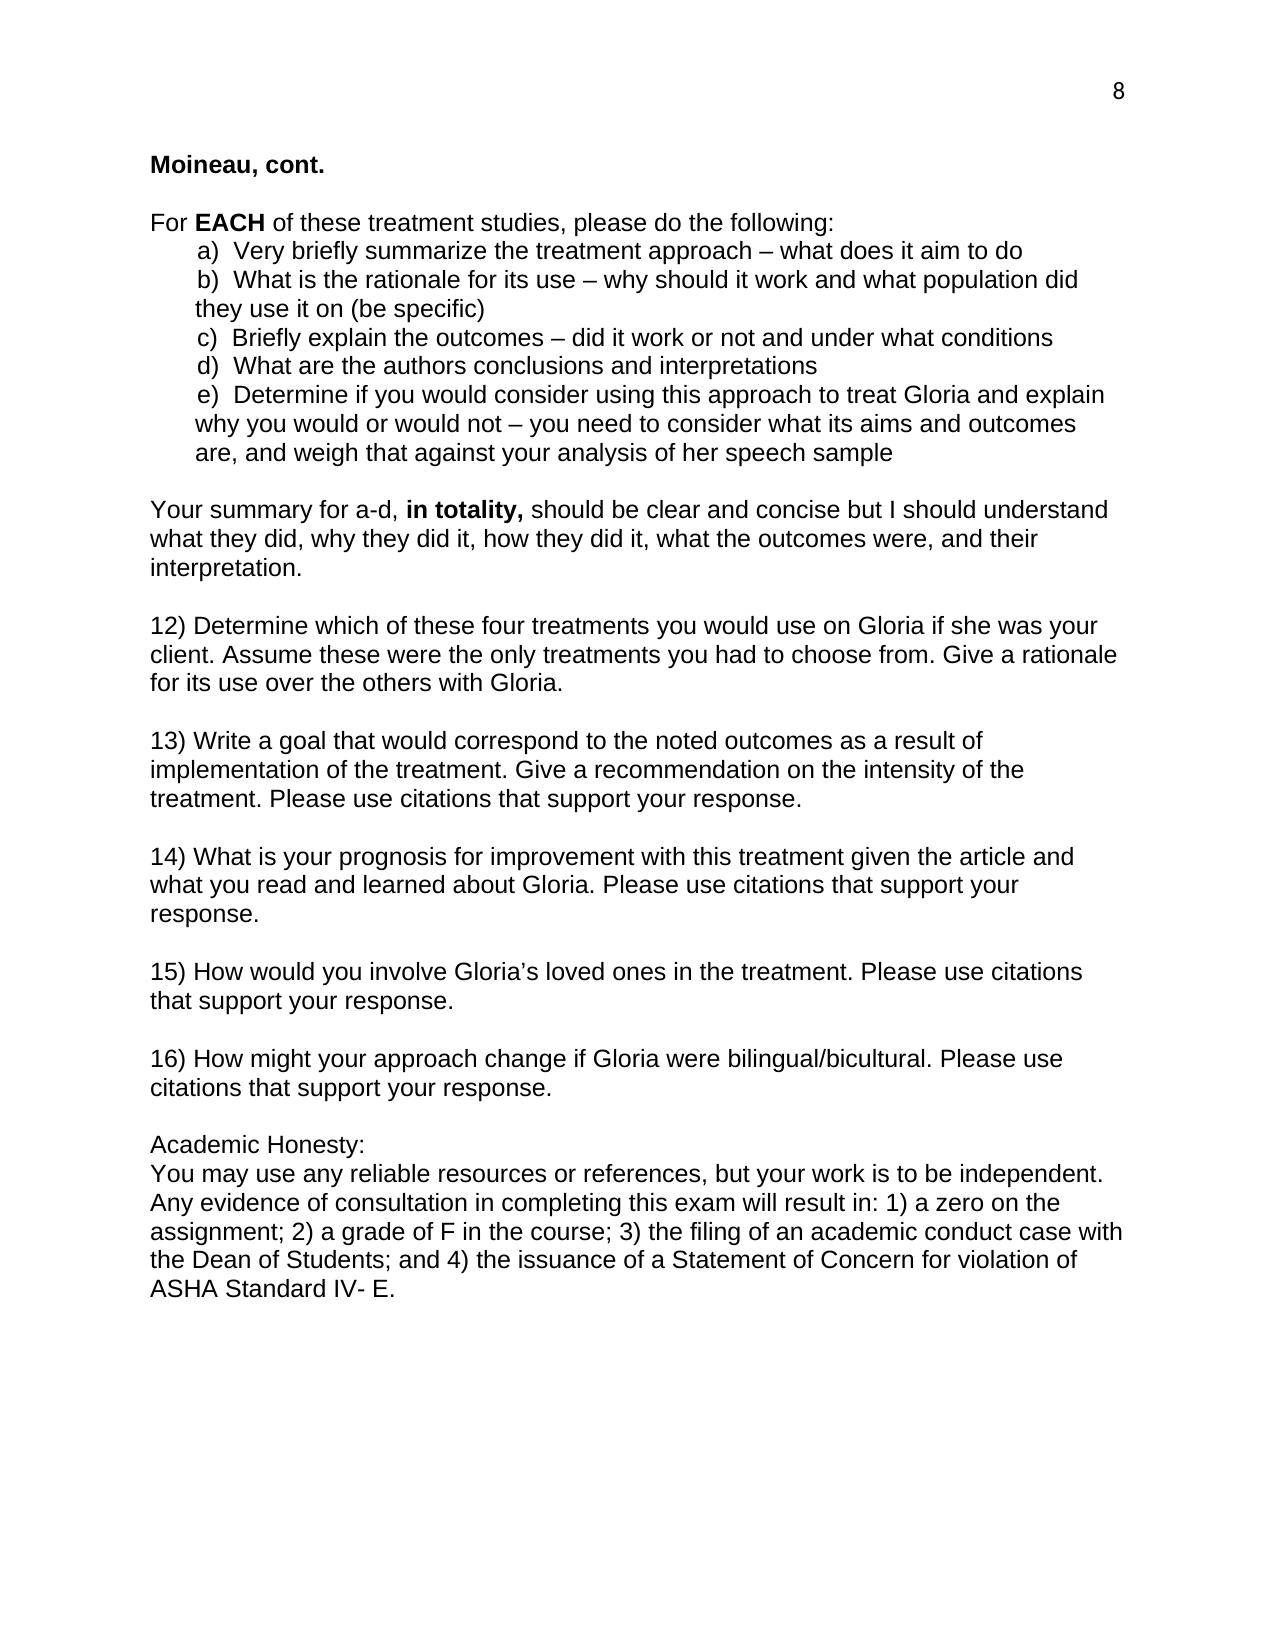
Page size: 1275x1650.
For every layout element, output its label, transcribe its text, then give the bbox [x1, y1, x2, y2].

text Moineau, cont. [150, 150, 1125, 179]
text they use it on (be specific) [195, 294, 1125, 322]
text 14) What is your prognosis for improvement with this treatment given the article and what you read and learned about Gloria. Please use citations that support your response. [150, 842, 1125, 928]
text are, and weigh that against your analysis of her speech sample [195, 437, 1125, 466]
text d) What are the authors conclusions and interpretations [195, 351, 1125, 380]
text a) Very briefly summarize the treatment approach – what does it aim to do [120, 236, 1125, 265]
text 12) Determine which of these four treatments you would use on Gloria if she was your client. Assume these were the only treatments you had to choose from. Give a rationale for its use over the others with Gloria. [150, 611, 1125, 697]
text why you would or would not – you need to consider what its aims and outcomes [195, 409, 1125, 437]
text e) Determine if you would consider using this approach to treat Gloria and explain [195, 380, 1125, 409]
text Your summary for a-d, in totality, should be clear and concise but I should understand what they did, why they did it, how they did it, what the outcomes were, and their interpretation. [150, 495, 1125, 582]
text b) What is the rationale for its use – why should it work and what population did [120, 265, 1125, 294]
text Academic Honesty: You may use any reliable resources or references, but your work is to be independent. Any evidence of consultation in completing this exam will result in: 1) a zero on the assignment; 2) a grade of F in the course; 3) the filing of an academic conduct case with the Dean of Students; and 4) the issuance of a Statement of Concern for violation of ASHA Standard IV- E. [150, 1130, 1125, 1303]
text 13) Write a goal that would correspond to the noted outcomes as a result of implementation of the treatment. Give a recommendation on the intensity of the treatment. Please use citations that support your response. [150, 726, 1125, 812]
text For EACH of these treatment studies, please do the following: [150, 207, 1125, 236]
text 15) How would you involve Gloria’s loved ones in the treatment. Please use citations that support your response. [150, 957, 1125, 1014]
text 16) How might your approach change if Gloria were bilingual/bicultural. Please use citations that support your response. [150, 1044, 1125, 1101]
text c) Briefly explain the outcomes – did it work or not and under what conditions [195, 322, 1125, 351]
